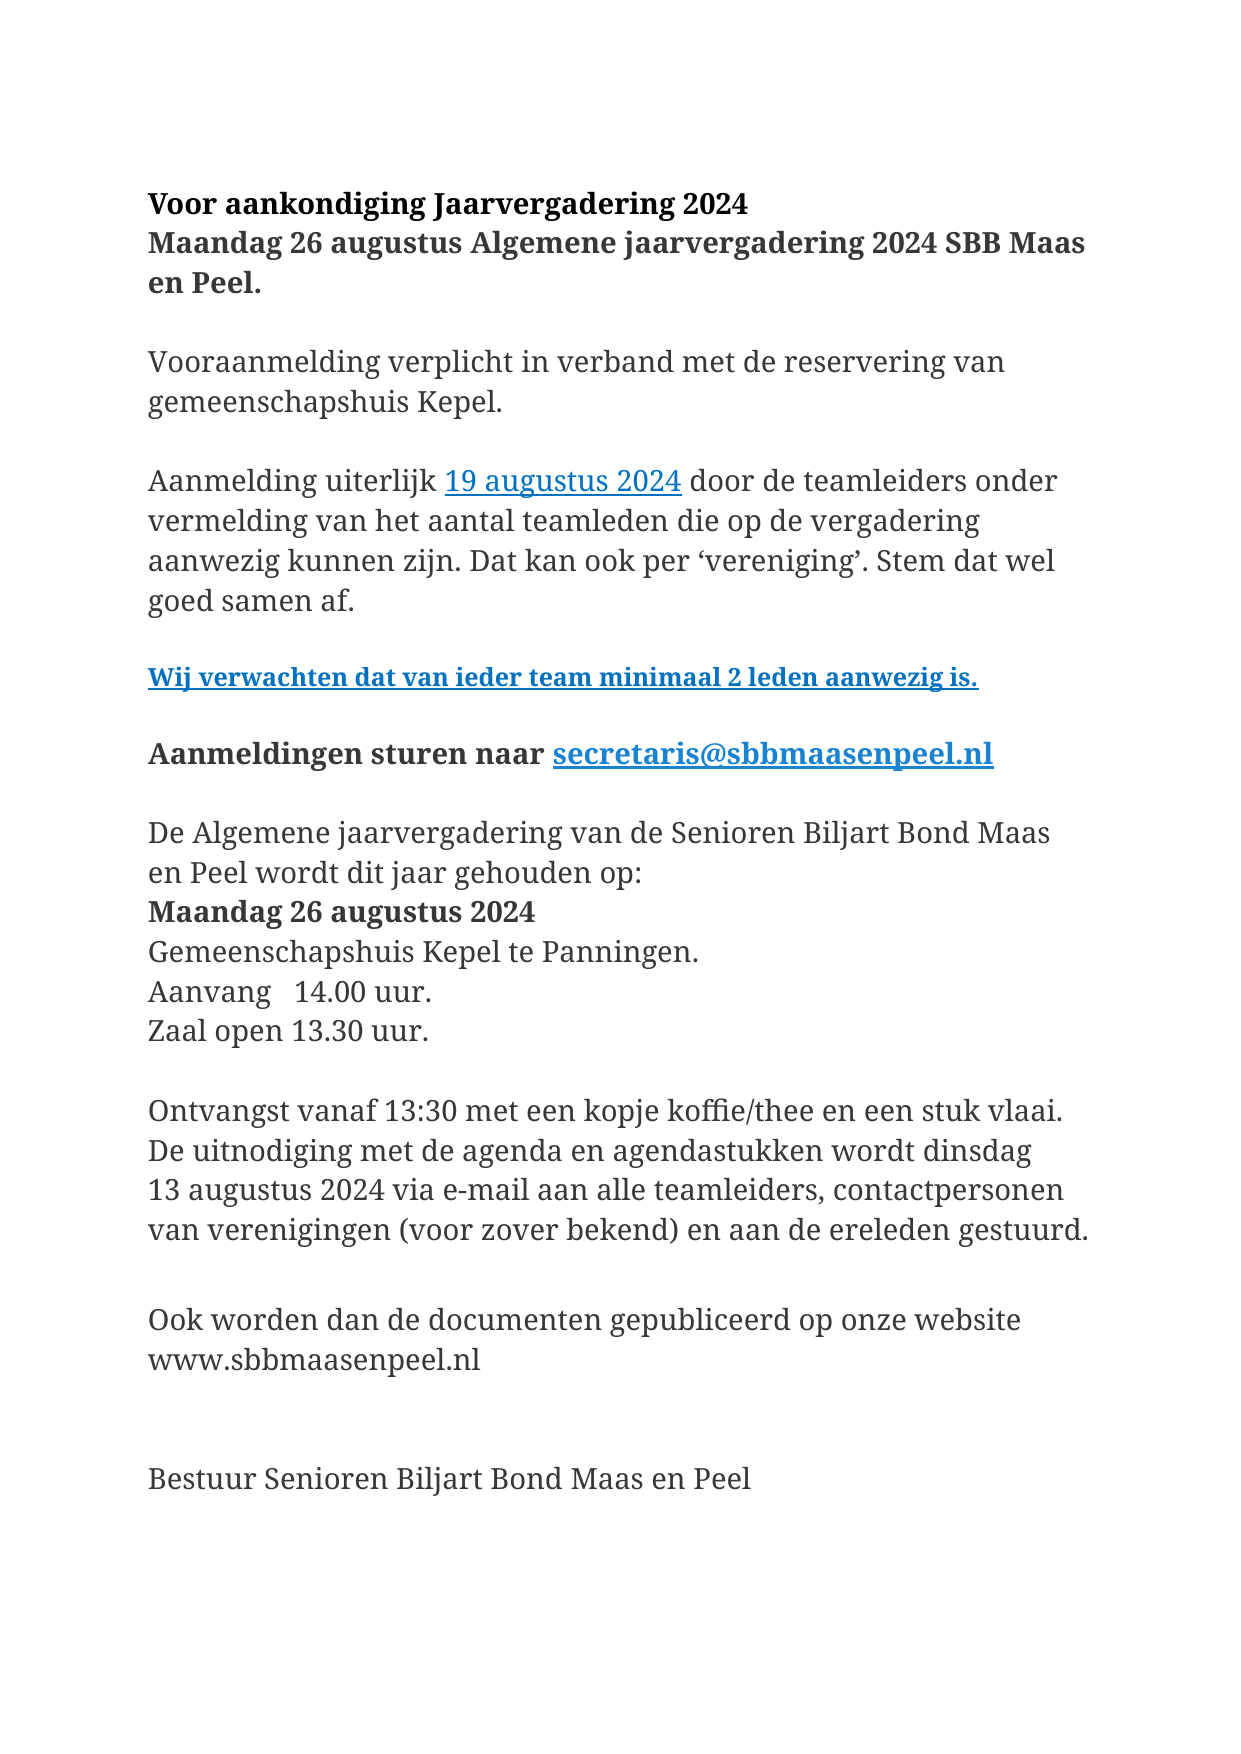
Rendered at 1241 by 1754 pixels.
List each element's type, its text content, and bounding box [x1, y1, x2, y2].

text Aanmelding uiterlijk 19 augustus 2024 door de teamleiders onder vermelding van het aantal teamleden die op de vergadering aanwezig kunnen zijn. Dat kan ook per ‘vereniging’. Stem dat wel goed samen af. [148, 461, 1093, 619]
text Ontvangst vanaf 13:30 met een kopje koffie/thee en een stuk vlaai. De uitnodiging met de agenda en agendastukken wordt dinsdag [148, 1050, 1093, 1169]
text Aanvang 14.00 uur. Zaal open 13.30 uur. [148, 971, 1093, 1050]
text Voor aankondiging Jaarvergadering 2024 [148, 148, 1093, 223]
text Vooraanmelding verplicht in verband met de reservering van gemeenschapshuis Kepel. [148, 342, 1093, 421]
text Gemeenschapshuis Kepel te Panningen. [148, 931, 1093, 971]
text Maandag 26 augustus Algemene jaarvergadering 2024 SBB Maas en Peel. [148, 223, 1093, 302]
text Ook worden dan de documenten gepubliceerd op onze website www.sbbmaasenpeel.nl Bestuur Senioren Biljart Bond Maas en Peel [148, 1300, 1093, 1498]
text Aanmeldingen sturen naar secretaris@sbbmaasenpeel.nl [148, 733, 1093, 773]
text De Algemene jaarvergadering van de Senioren Biljart Bond Maas en Peel wordt dit jaar gehouden op: [148, 812, 1093, 892]
text 13 augustus 2024 via e-mail aan alle teamleiders, contactpersonen van verenigingen (voor zover bekend) en aan de ereleden gestuurd. [148, 1169, 1093, 1300]
text Wij verwachten dat van ieder team minimaal 2 leden aanwezig is. [148, 659, 1093, 693]
text Maandag 26 augustus 2024 [148, 892, 1093, 931]
